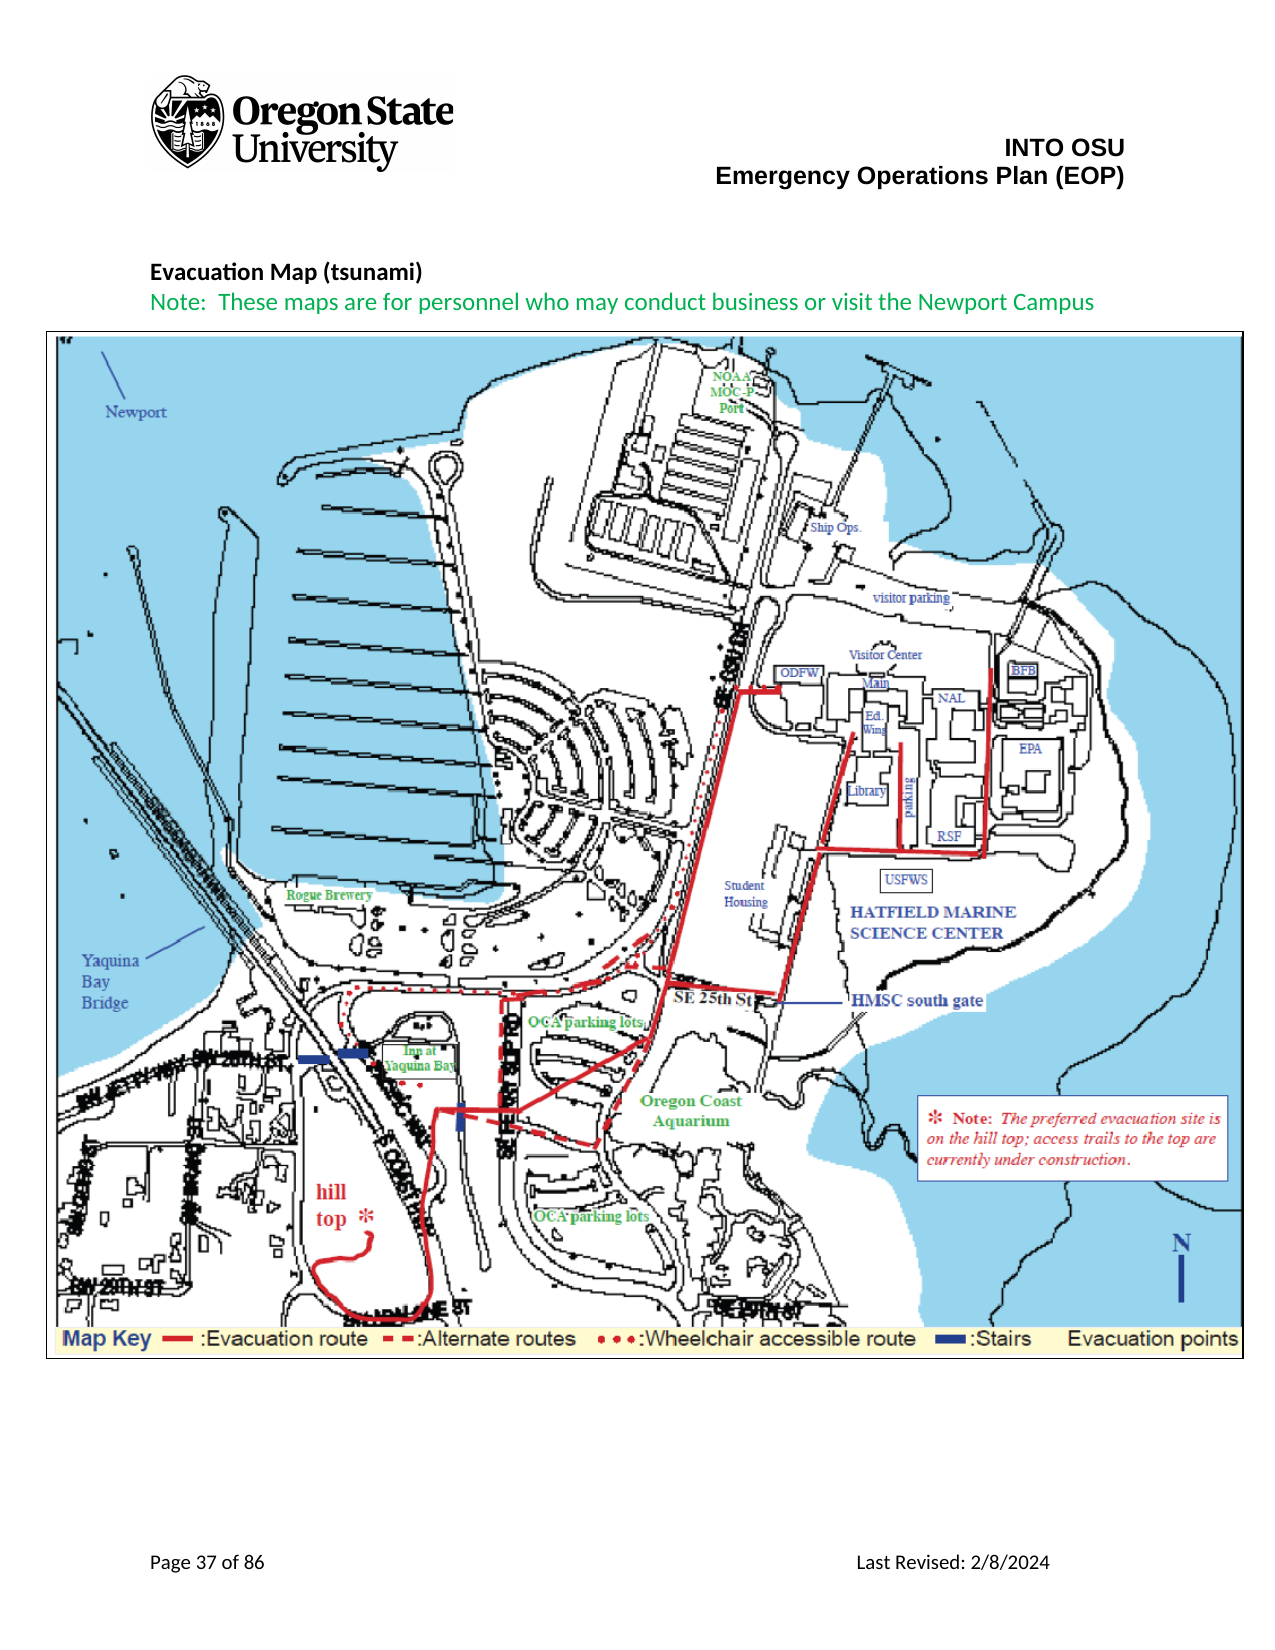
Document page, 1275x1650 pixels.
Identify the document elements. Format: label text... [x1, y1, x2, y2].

subtitle Evacuation Map (tsunami) [150, 256, 1125, 286]
picture [150, 75, 454, 172]
picture [47, 332, 1242, 1358]
text Note: These maps are for personnel who may conduct business or visit the Newport Campus [150, 286, 1125, 317]
